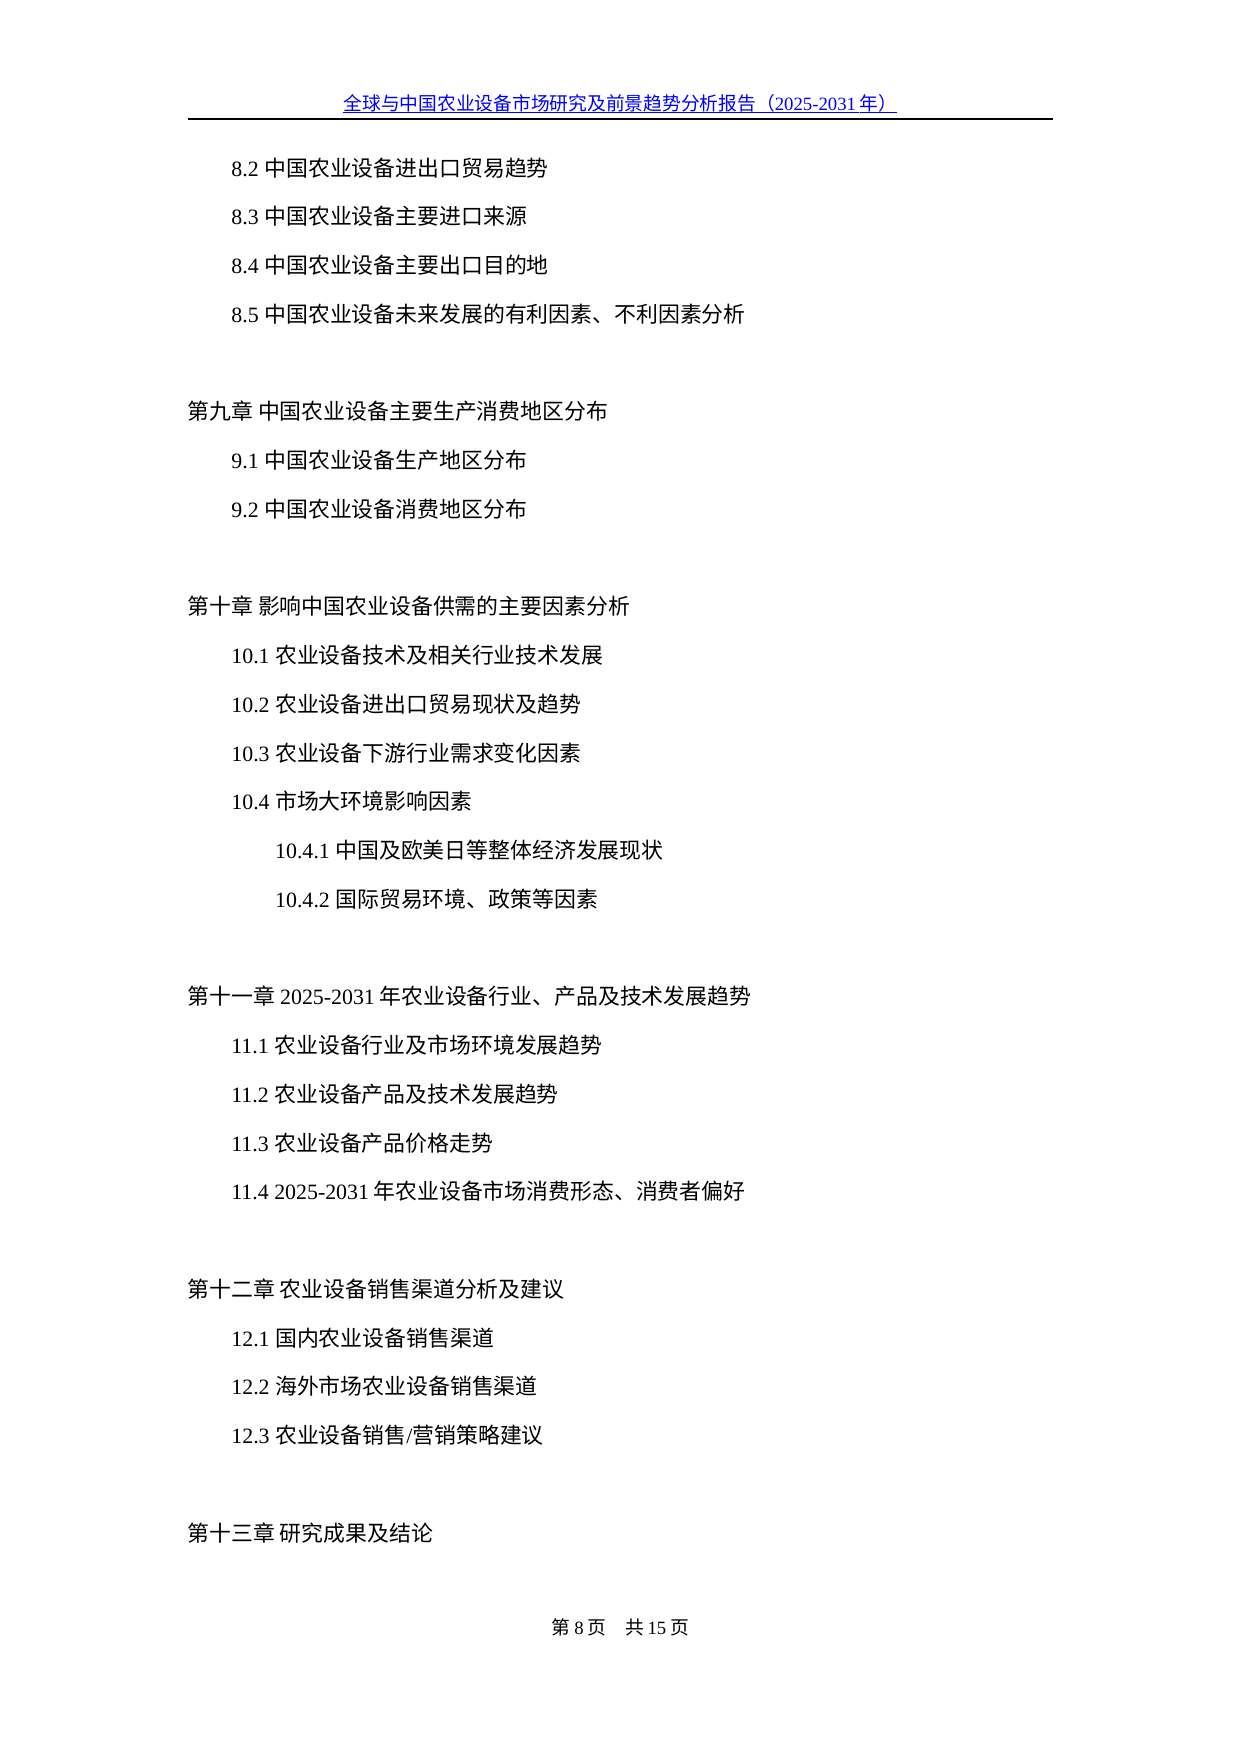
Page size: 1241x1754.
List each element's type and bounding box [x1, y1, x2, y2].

text [187, 150, 1053, 1548]
